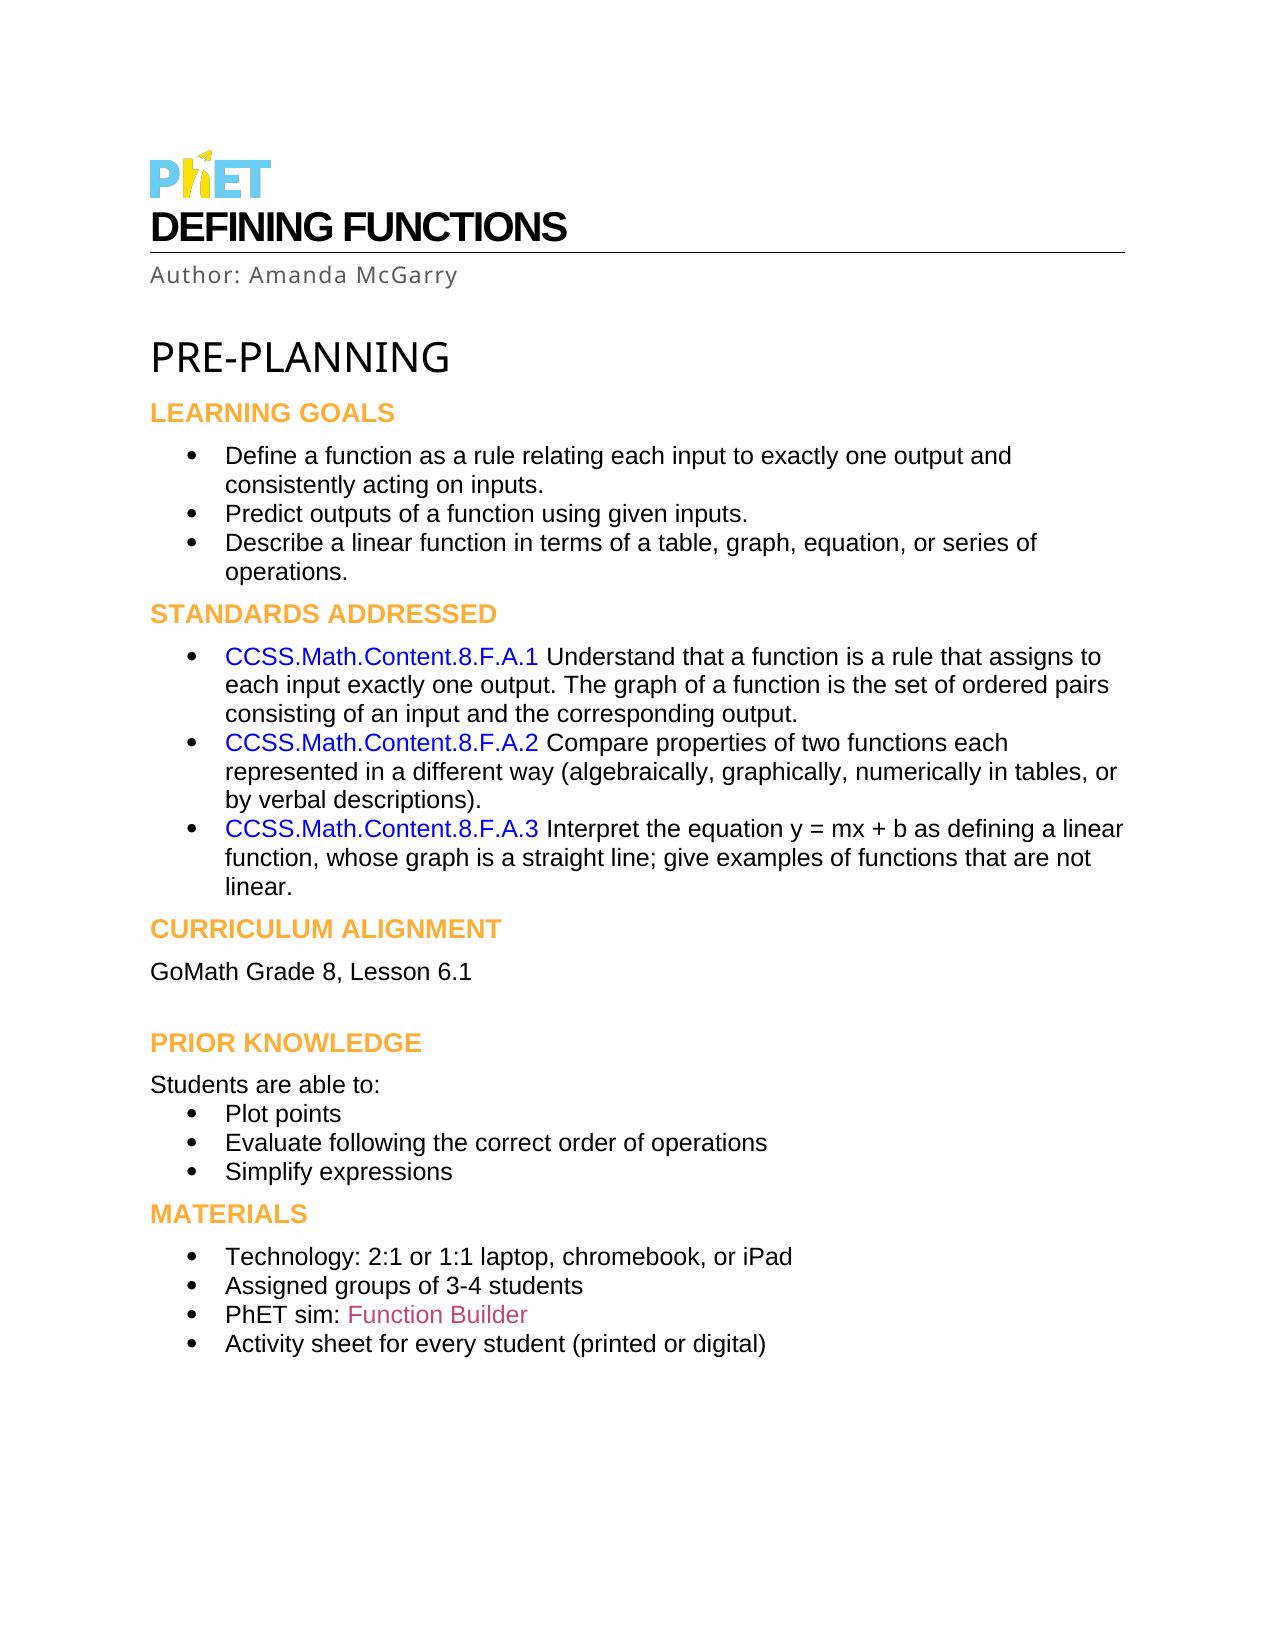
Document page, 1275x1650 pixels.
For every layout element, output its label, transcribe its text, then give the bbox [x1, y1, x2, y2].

text GoMath Grade 8, Lesson 6.1 [150, 957, 1125, 986]
list CCSS.Math.Content.8.F.A.2 Compare properties of two functions each represented in a different way (algebraically, graphically, numerically in tables, or by verbal descriptions). [187, 728, 1125, 814]
picture [150, 150, 271, 198]
text Students are able to: [150, 1071, 1125, 1099]
subtitle LEARNING GOALS [150, 397, 1125, 429]
title defining functions [150, 202, 1125, 252]
list Predict outputs of a function using given inputs. [187, 499, 1125, 528]
list Describe a linear function in terms of a table, graph, equation, or series of operations. [187, 528, 1125, 585]
subtitle Standards Addressed [150, 598, 1125, 629]
list PhET sim: Function Builder [187, 1300, 1125, 1329]
list CCSS.Math.Content.8.F.A.1 Understand that a function is a rule that assigns to each input exactly one output. The graph of a function is the set of ordered pairs consisting of an input and the corresponding output. [187, 641, 1125, 728]
subtitle Pre-Planning [150, 328, 1125, 385]
subtitle Materials [150, 1198, 1125, 1229]
list Simplify expressions [187, 1157, 1125, 1186]
list CCSS.Math.Content.8.F.A.3 Interpret the equation y = mx + b as defining a linear function, whose graph is a straight line; give examples of functions that are not linear. [187, 814, 1125, 901]
list Assigned groups of 3-4 students [187, 1271, 1125, 1300]
list Technology: 2:1 or 1:1 laptop, chromebook, or iPad [187, 1242, 1125, 1271]
subtitle Prior Knowledge [150, 1027, 1125, 1058]
subtitle Curriculum Alignment [150, 913, 1125, 944]
subtitle Author: Amanda McGarry [150, 259, 1125, 291]
list Activity sheet for every student (printed or digital) [187, 1329, 1125, 1357]
list Evaluate following the correct order of operations [187, 1128, 1125, 1157]
list Plot points [187, 1099, 1125, 1128]
list Define a function as a rule relating each input to exactly one output and consistently acting on inputs. [187, 441, 1125, 499]
